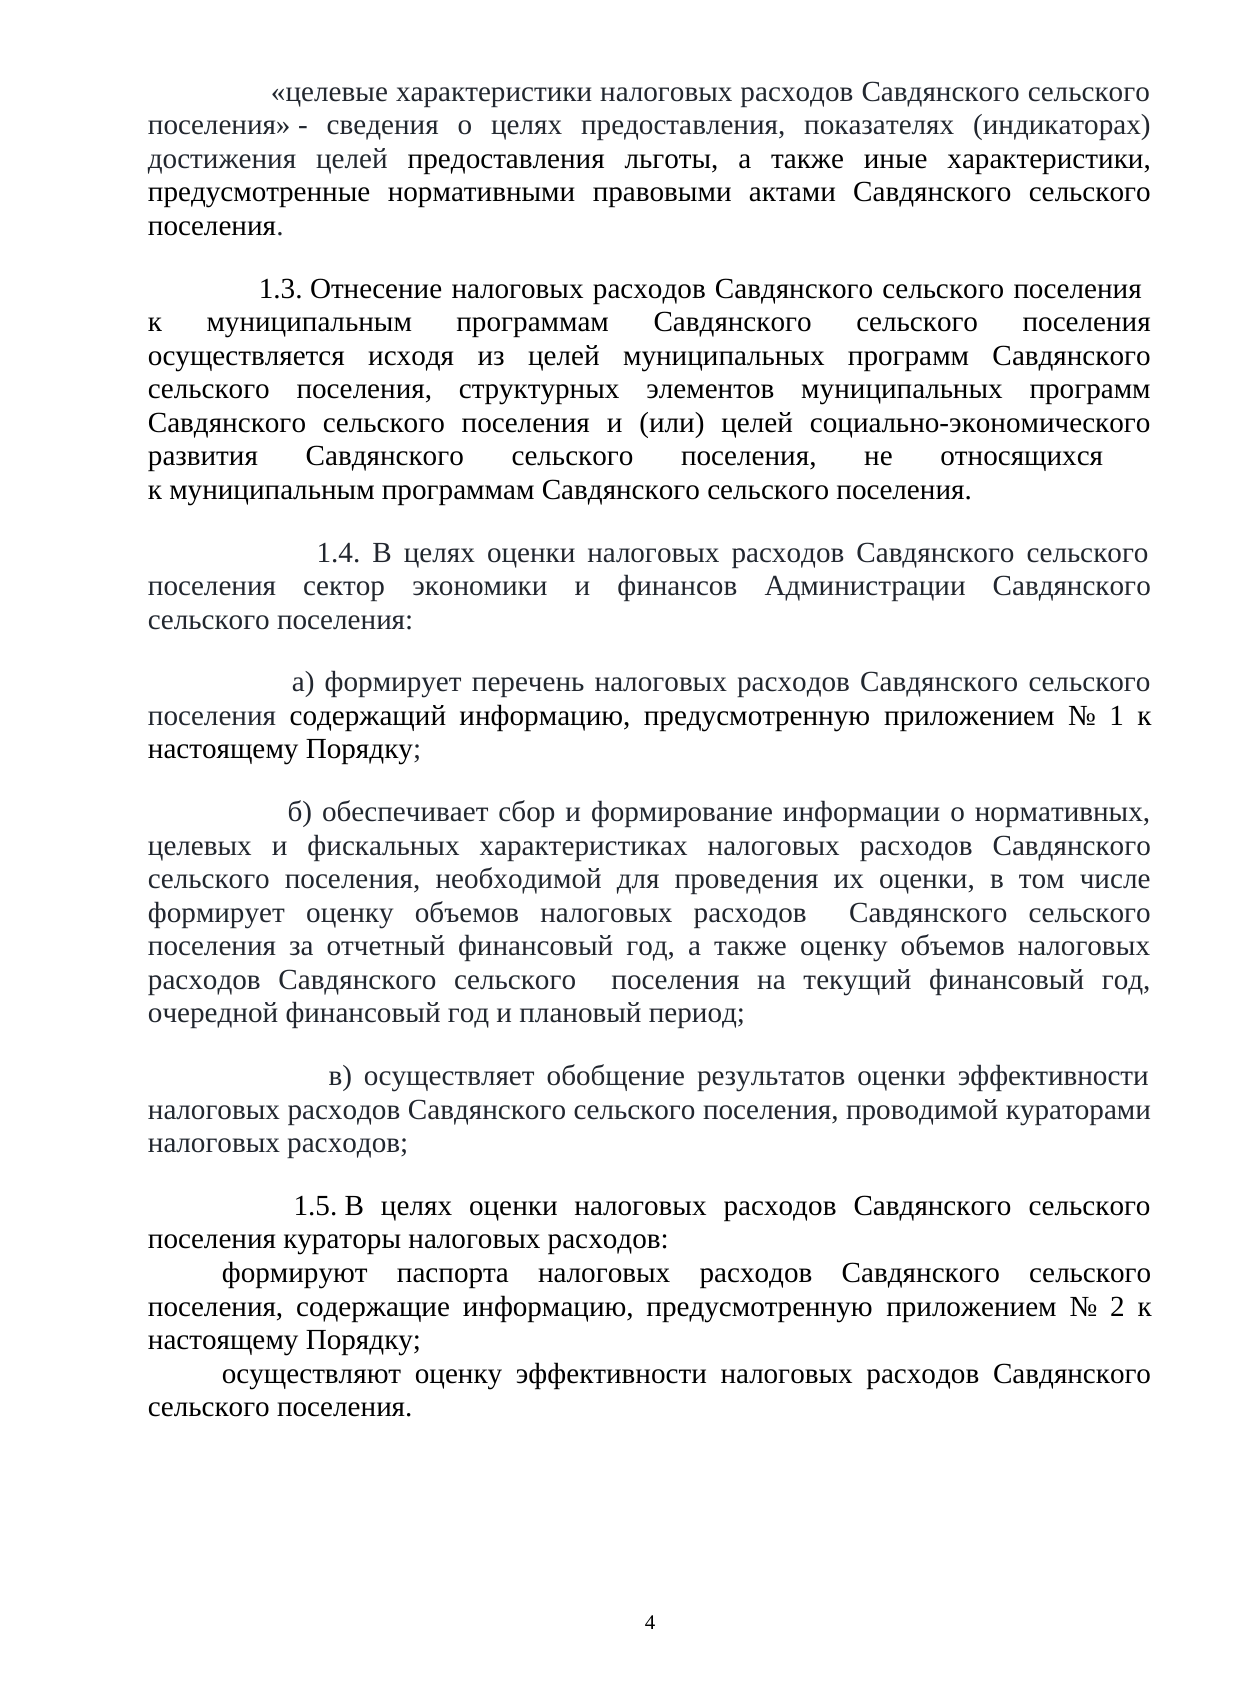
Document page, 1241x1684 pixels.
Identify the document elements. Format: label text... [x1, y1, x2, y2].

text осуществляют оценку эффективности налоговых расходов Савдянского сельского поселения. [148, 1356, 1152, 1423]
text 1.5. В целях оценки налоговых расходов Савдянского сельского поселения кураторы налоговых расходов: [148, 1188, 1152, 1255]
text 1.3. Отнесение налоговых расходов Савдянского сельского поселения к муниципальным программам Савдянского сельского поселения осуществляется исходя из целей муниципальных программ Савдянского сельского поселения, структурных элементов муниципальных программ Савдянского сельского поселения и (или) целей социально-экономического развития Савдянского сельского поселения, не относящихся к муниципальным программам Савдянского сельского поселения. [148, 271, 1152, 506]
text 1.4. В целях оценки налоговых расходов Савдянского сельского поселения сектор экономики и финансов Администрации Савдянского сельского поселения: [148, 535, 1152, 635]
text в) осуществляет обобщение результатов оценки эффективности налоговых расходов Савдянского сельского поселения, проводимой кураторами налоговых расходов; [148, 1058, 1152, 1159]
text формируют паспорта налоговых расходов Савдянского сельского поселения, содержащие информацию, предусмотренную приложением № 2 к настоящему Порядку; [148, 1255, 1152, 1356]
text «целевые характеристики налоговых расходов Савдянского сельского поселения» - сведения о целях предоставления, показателях (индикаторах) достижения целей предоставления льготы, а также иные характеристики, предусмотренные нормативными правовыми актами Савдянского сельского поселения. [148, 74, 1152, 242]
text б) обеспечивает сбор и формирование информации о нормативных, целевых и фискальных характеристиках налоговых расходов Савдянского сельского поселения, необходимой для проведения их оценки, в том числе формирует оценку объемов налоговых расходов Савдянского сельского поселения за отчетный финансовый год, а также оценку объемов налоговых расходов Савдянского сельского поселения на текущий финансовый год, очередной финансовый год и плановый период; [148, 794, 1152, 1029]
text а) формирует перечень налоговых расходов Савдянского сельского поселения содержащий информацию, предусмотренную приложением № 1 к настоящему Порядку; [148, 664, 1152, 765]
